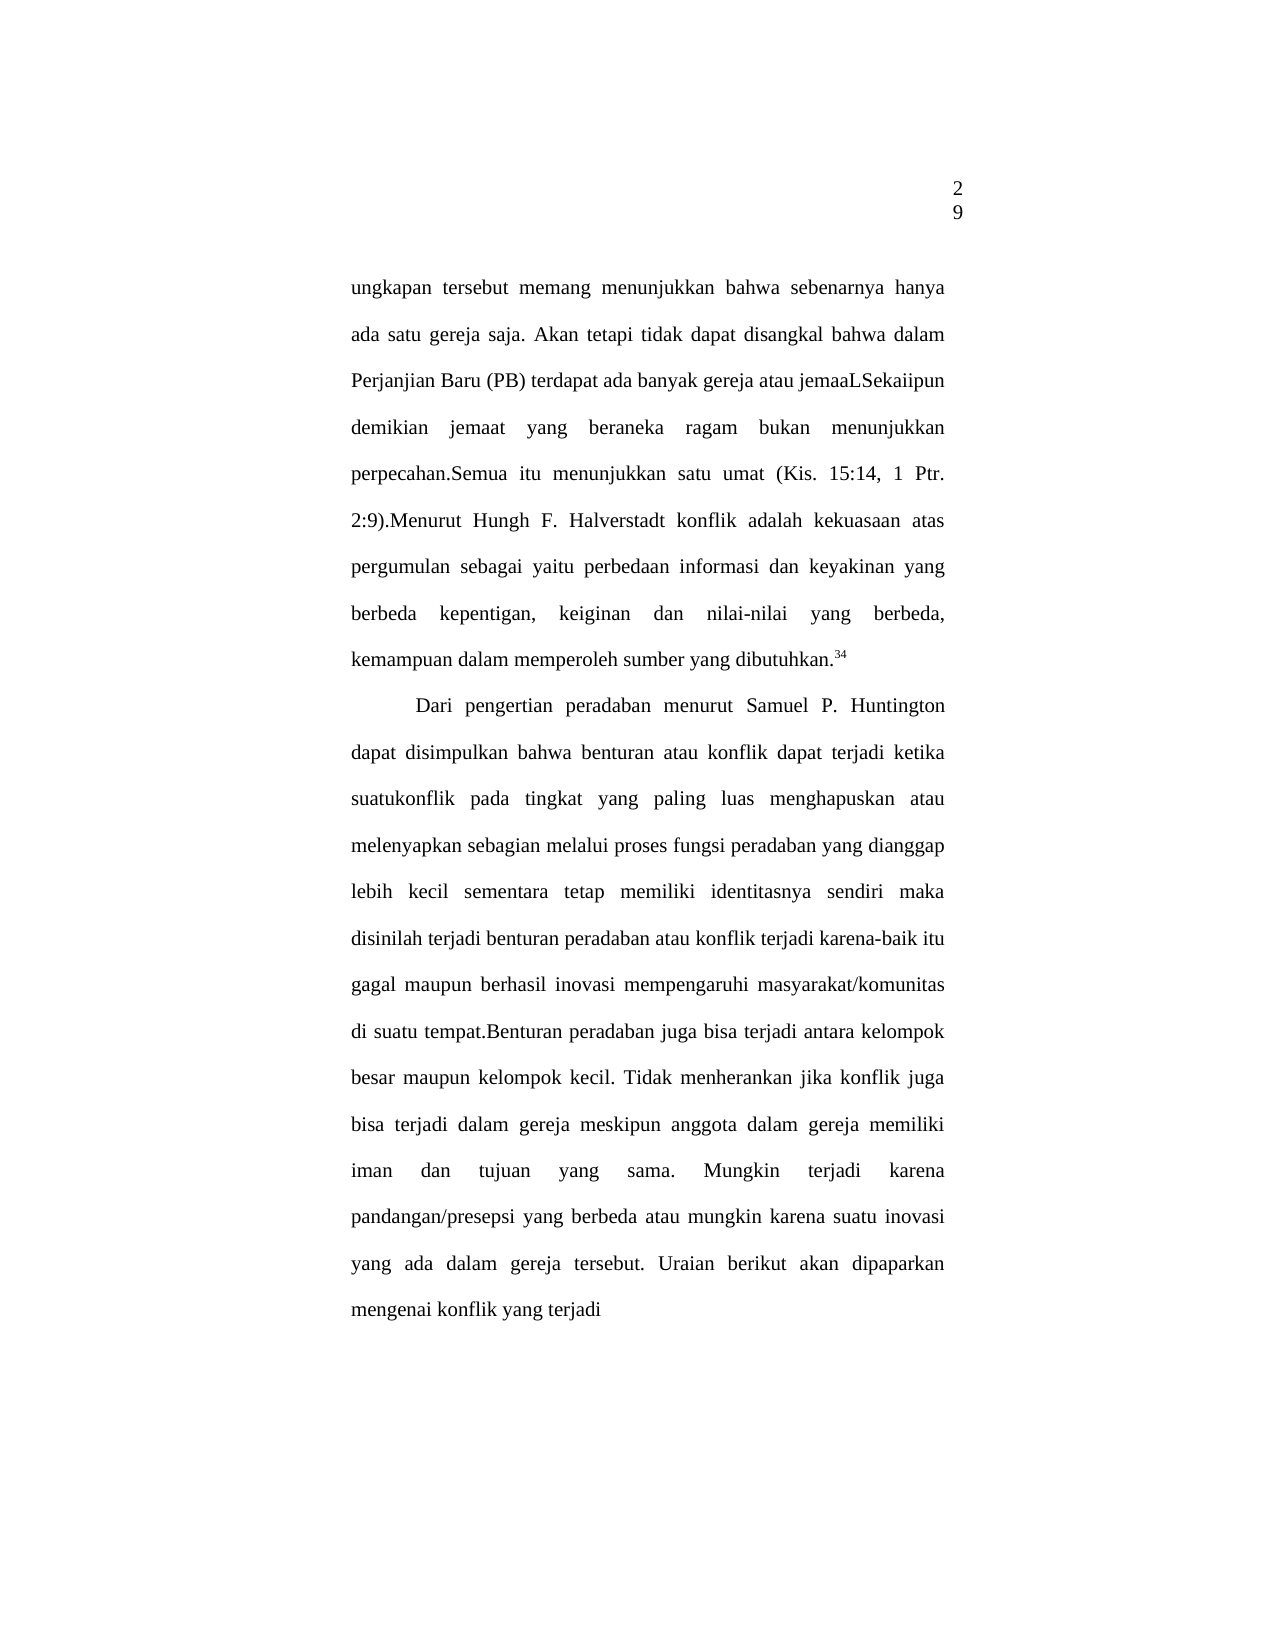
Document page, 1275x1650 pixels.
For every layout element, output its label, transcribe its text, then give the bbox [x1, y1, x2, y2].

text Dari pengertian peradaban menurut Samuel P. Huntington dapat disimpulkan bahwa benturan atau konflik dapat terjadi ketika suatukonflik pada tingkat yang paling luas menghapuskan atau melenyapkan sebagian melalui proses fungsi peradaban yang dianggap lebih kecil sementara tetap memiliki identitasnya sendiri maka disinilah terjadi benturan peradaban atau konflik terjadi karena-baik itu gagal maupun berhasil inovasi mempengaruhi masyarakat/komunitas di suatu tempat.Benturan peradaban juga bisa terjadi antara kelompok besar maupun kelompok kecil. Tidak menherankan jika konflik juga bisa terjadi dalam gereja meskipun anggota dalam gereja memiliki iman dan tujuan yang sama. Mungkin terjadi karena pandangan/presepsi yang berbeda atau mungkin karena suatu inovasi yang ada dalam gereja tersebut. Uraian berikut akan dipaparkan mengenai konflik yang terjadi [351, 676, 945, 1326]
text ungkapan tersebut memang menunjukkan bahwa sebenarnya hanya ada satu gereja saja. Akan tetapi tidak dapat disangkal bahwa dalam Perjanjian Baru (PB) terdapat ada banyak gereja atau jemaaLSekaiipun demikian jemaat yang beraneka ragam bukan menunjukkan perpecahan.Semua itu menunjukkan satu umat (Kis. 15:14, 1 Ptr. 2:9).Menurut Hungh F. Halverstadt konflik adalah kekuasaan atas pergumulan sebagai yaitu perbedaan informasi dan keyakinan yang berbeda kepentigan, keiginan dan nilai-nilai yang berbeda, kemampuan dalam memperoleh sumber yang dibutuhkan.34 [351, 258, 945, 676]
